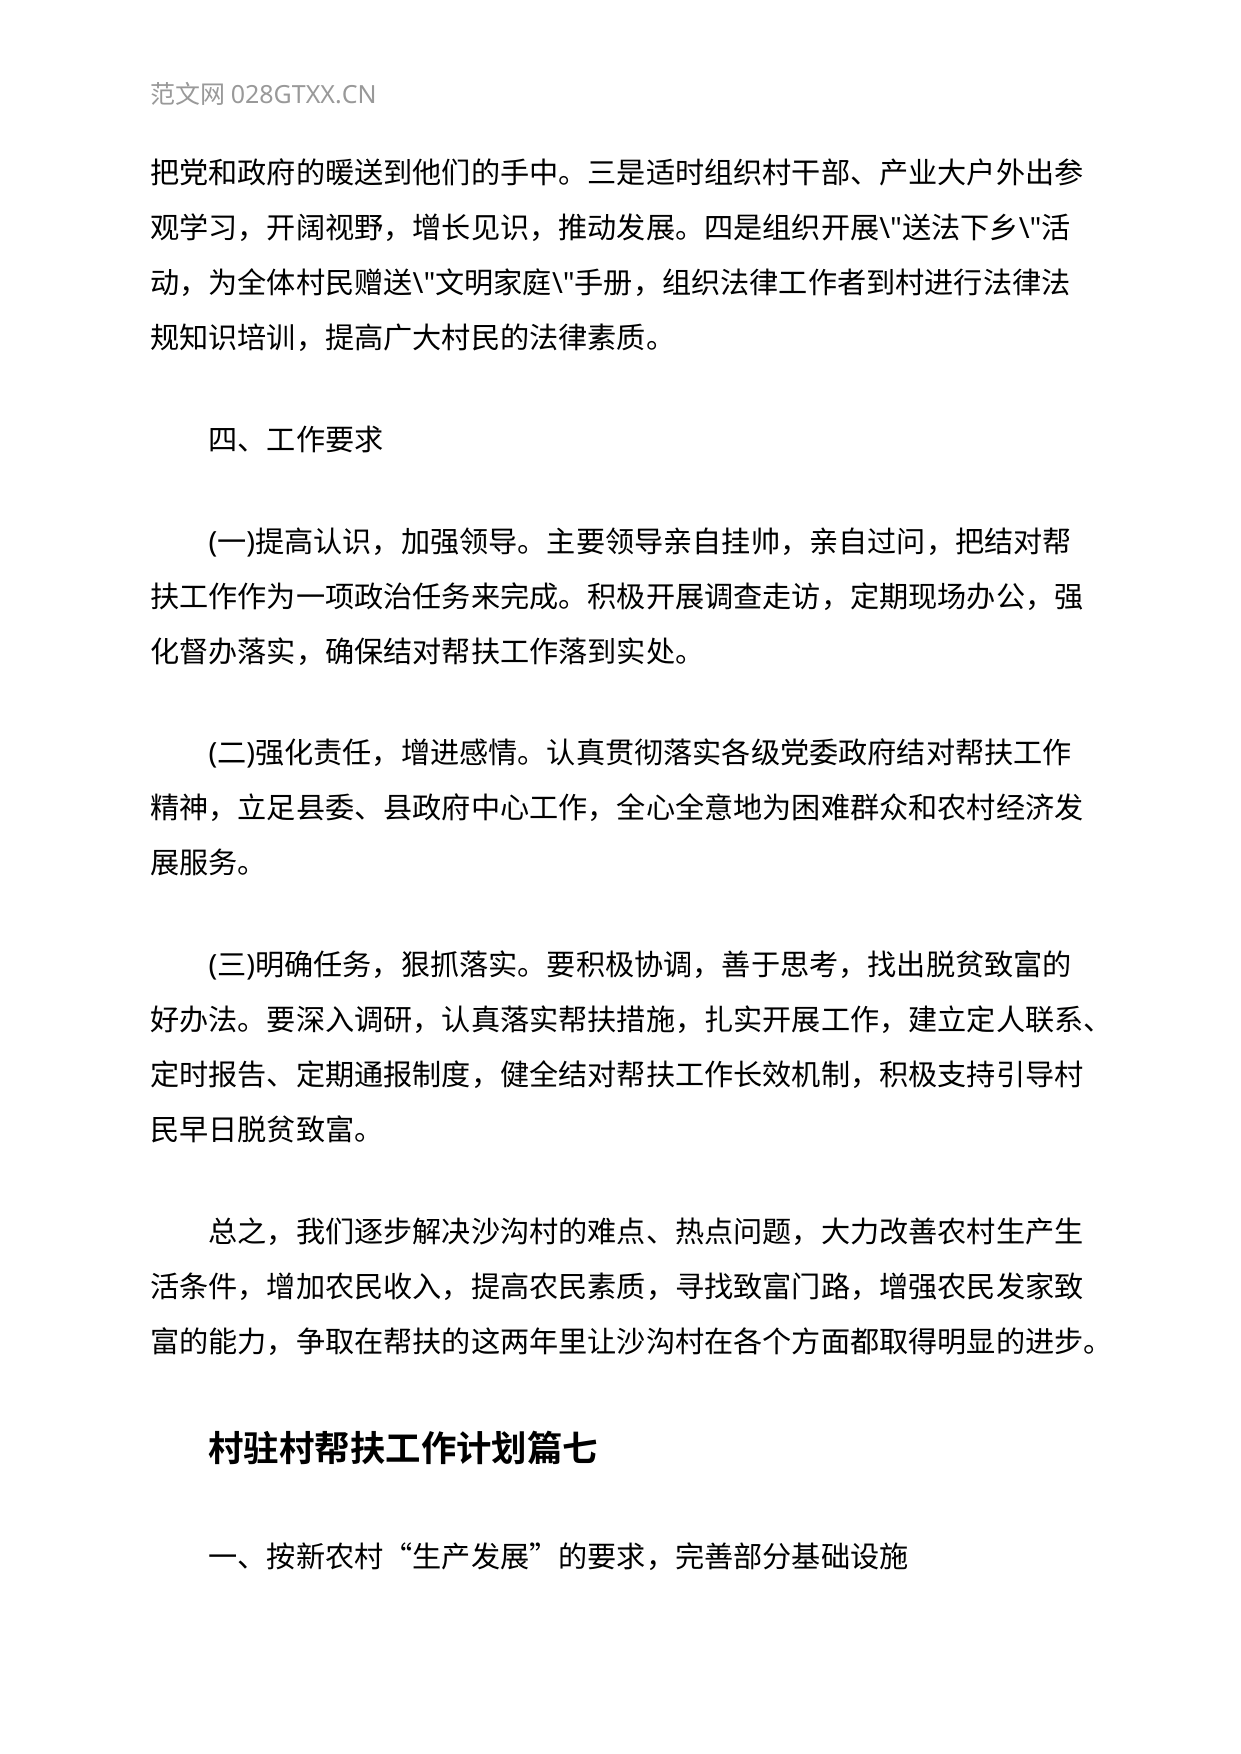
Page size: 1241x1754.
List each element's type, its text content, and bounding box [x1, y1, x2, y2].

text (三)明确任务，狠抓落实。要积极协调，善于思考，找出脱贫致富的好办法。要深入调研，认真落实帮扶措施，扎实开展工作，建立定人联系、定时报告、定期通报制度，健全结对帮扶工作长效机制，积极支持引导村民早日脱贫致富。 [150, 942, 1090, 1149]
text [150, 150, 1090, 357]
text (二)强化责任，增进感情。认真贯彻落实各级党委政府结对帮扶工作精神，立足县委、县政府中心工作，全心全意地为困难群众和农村经济发展服务。 [150, 730, 1090, 882]
text 四、工作要求 [150, 417, 1090, 459]
text 村驻村帮扶工作计划篇七 [150, 1420, 1090, 1471]
text (一)提高认识，加强领导。主要领导亲自挂帅，亲自过问，把结对帮扶工作作为一项政治任务来完成。积极开展调查走访，定期现场办公，强化督办落实，确保结对帮扶工作落到实处。 [150, 518, 1090, 671]
text 一、按新农村“生产发展”的要求，完善部分基础设施 [150, 1533, 1090, 1576]
text 总之，我们逐步解决沙沟村的难点、热点问题，大力改善农村生产生活条件，增加农民收入，提高农民素质，寻找致富门路，增强农民发家致富的能力，争取在帮扶的这两年里让沙沟村在各个方面都取得明显的进步。 [150, 1208, 1090, 1360]
